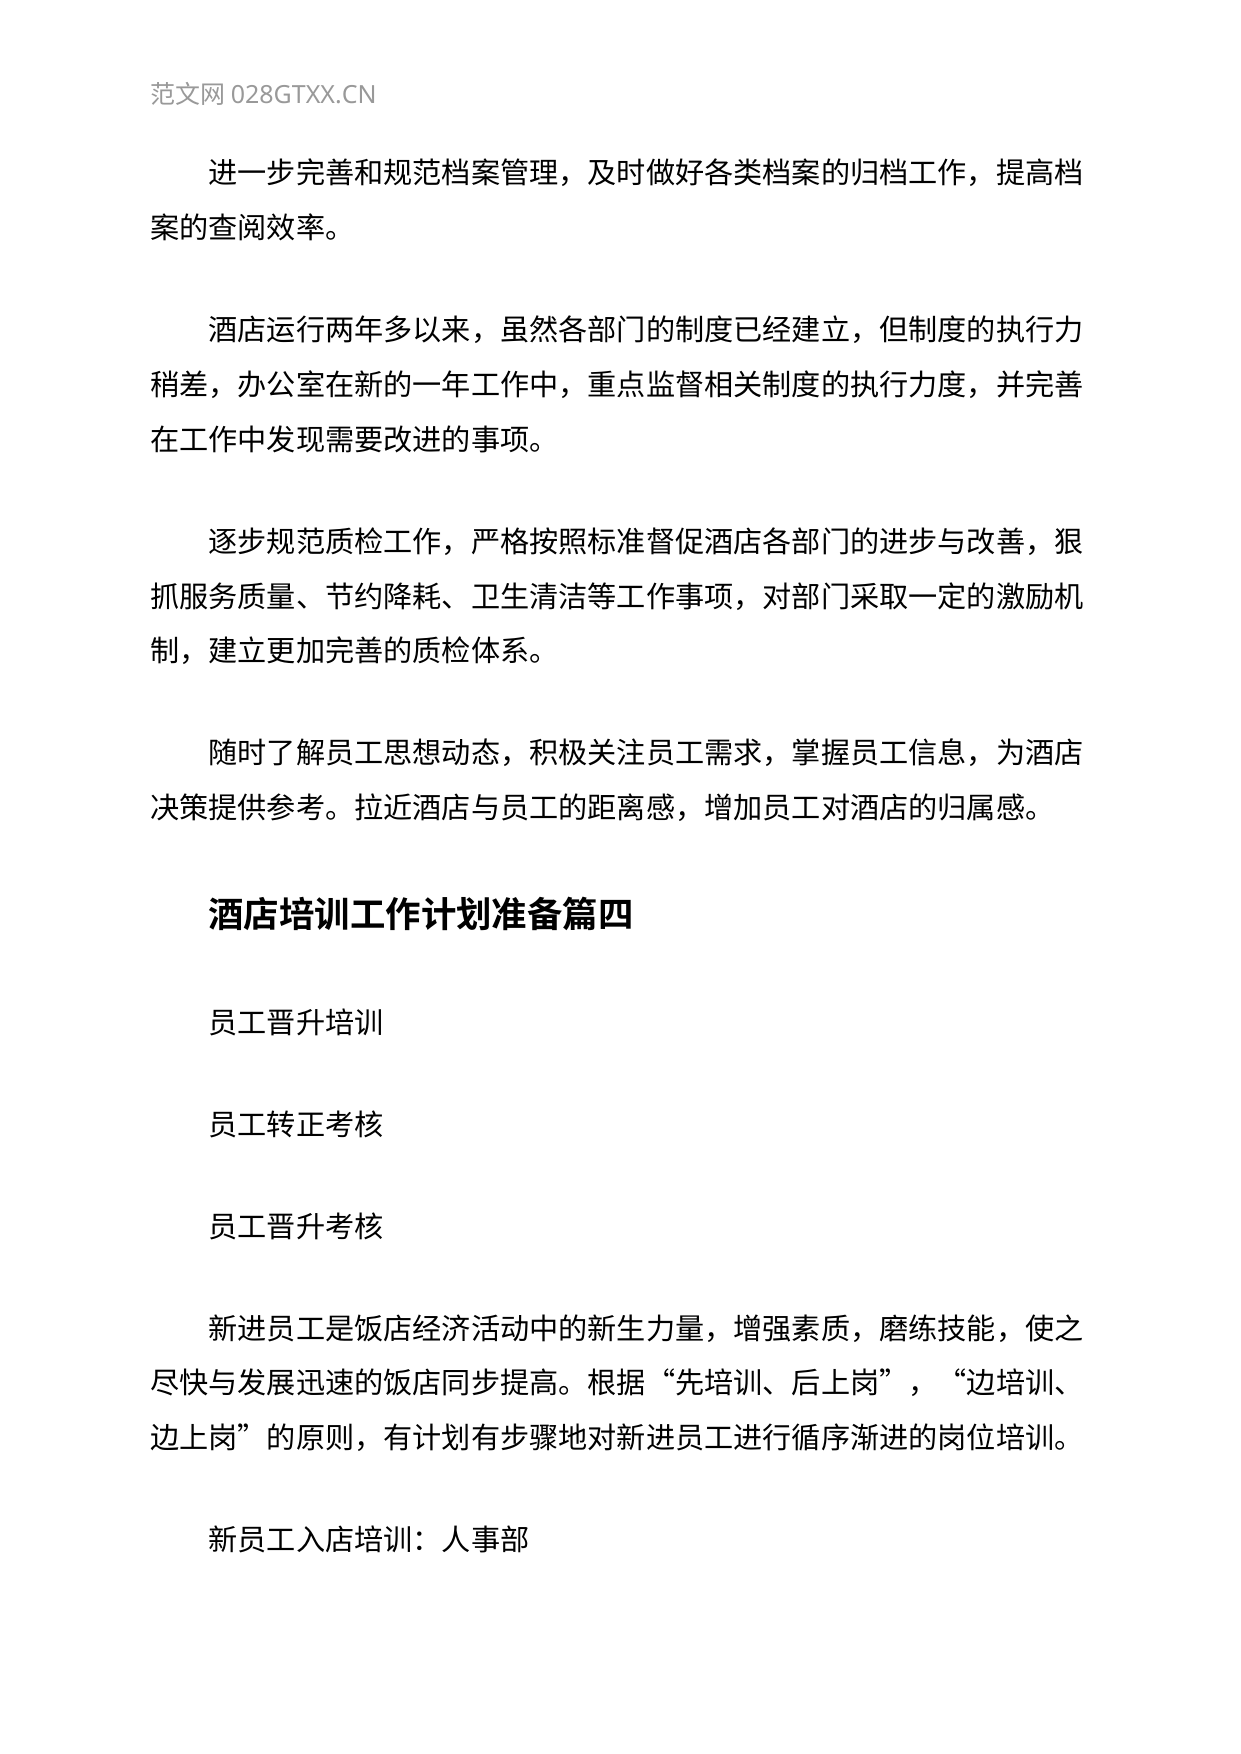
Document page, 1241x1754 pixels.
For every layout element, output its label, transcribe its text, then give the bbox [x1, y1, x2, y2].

text 酒店运行两年多以来，虽然各部门的制度已经建立，但制度的执行力稍差，办公室在新的一年工作中，重点监督相关制度的执行力度，并完善在工作中发现需要改进的事项。 [150, 307, 1090, 459]
text 酒店培训工作计划准备篇四 [150, 886, 1090, 938]
text 随时了解员工思想动态，积极关注员工需求，掌握员工信息，为酒店决策提供参考。拉近酒店与员工的距离感，增加员工对酒店的归属感。 [150, 730, 1090, 827]
text 新员工入店培训：人事部 [150, 1517, 1090, 1559]
text 员工晋升考核 [150, 1203, 1090, 1246]
text 进一步完善和规范档案管理，及时做好各类档案的归档工作，提高档案的查阅效率。 [150, 150, 1090, 247]
text 逐步规范质检工作，严格按照标准督促酒店各部门的进步与改善，狠抓服务质量、节约降耗、卫生清洁等工作事项，对部门采取一定的激励机制，建立更加完善的质检体系。 [150, 518, 1090, 670]
text 新进员工是饭店经济活动中的新生力量，增强素质，磨练技能，使之尽快与发展迅速的饭店同步提高。根据“先培训、后上岗”，“边培训、边上岗”的原则，有计划有步骤地对新进员工进行循序渐进的岗位培训。 [150, 1305, 1090, 1457]
text 员工转正考核 [150, 1102, 1090, 1144]
text 员工晋升培训 [150, 1000, 1090, 1042]
